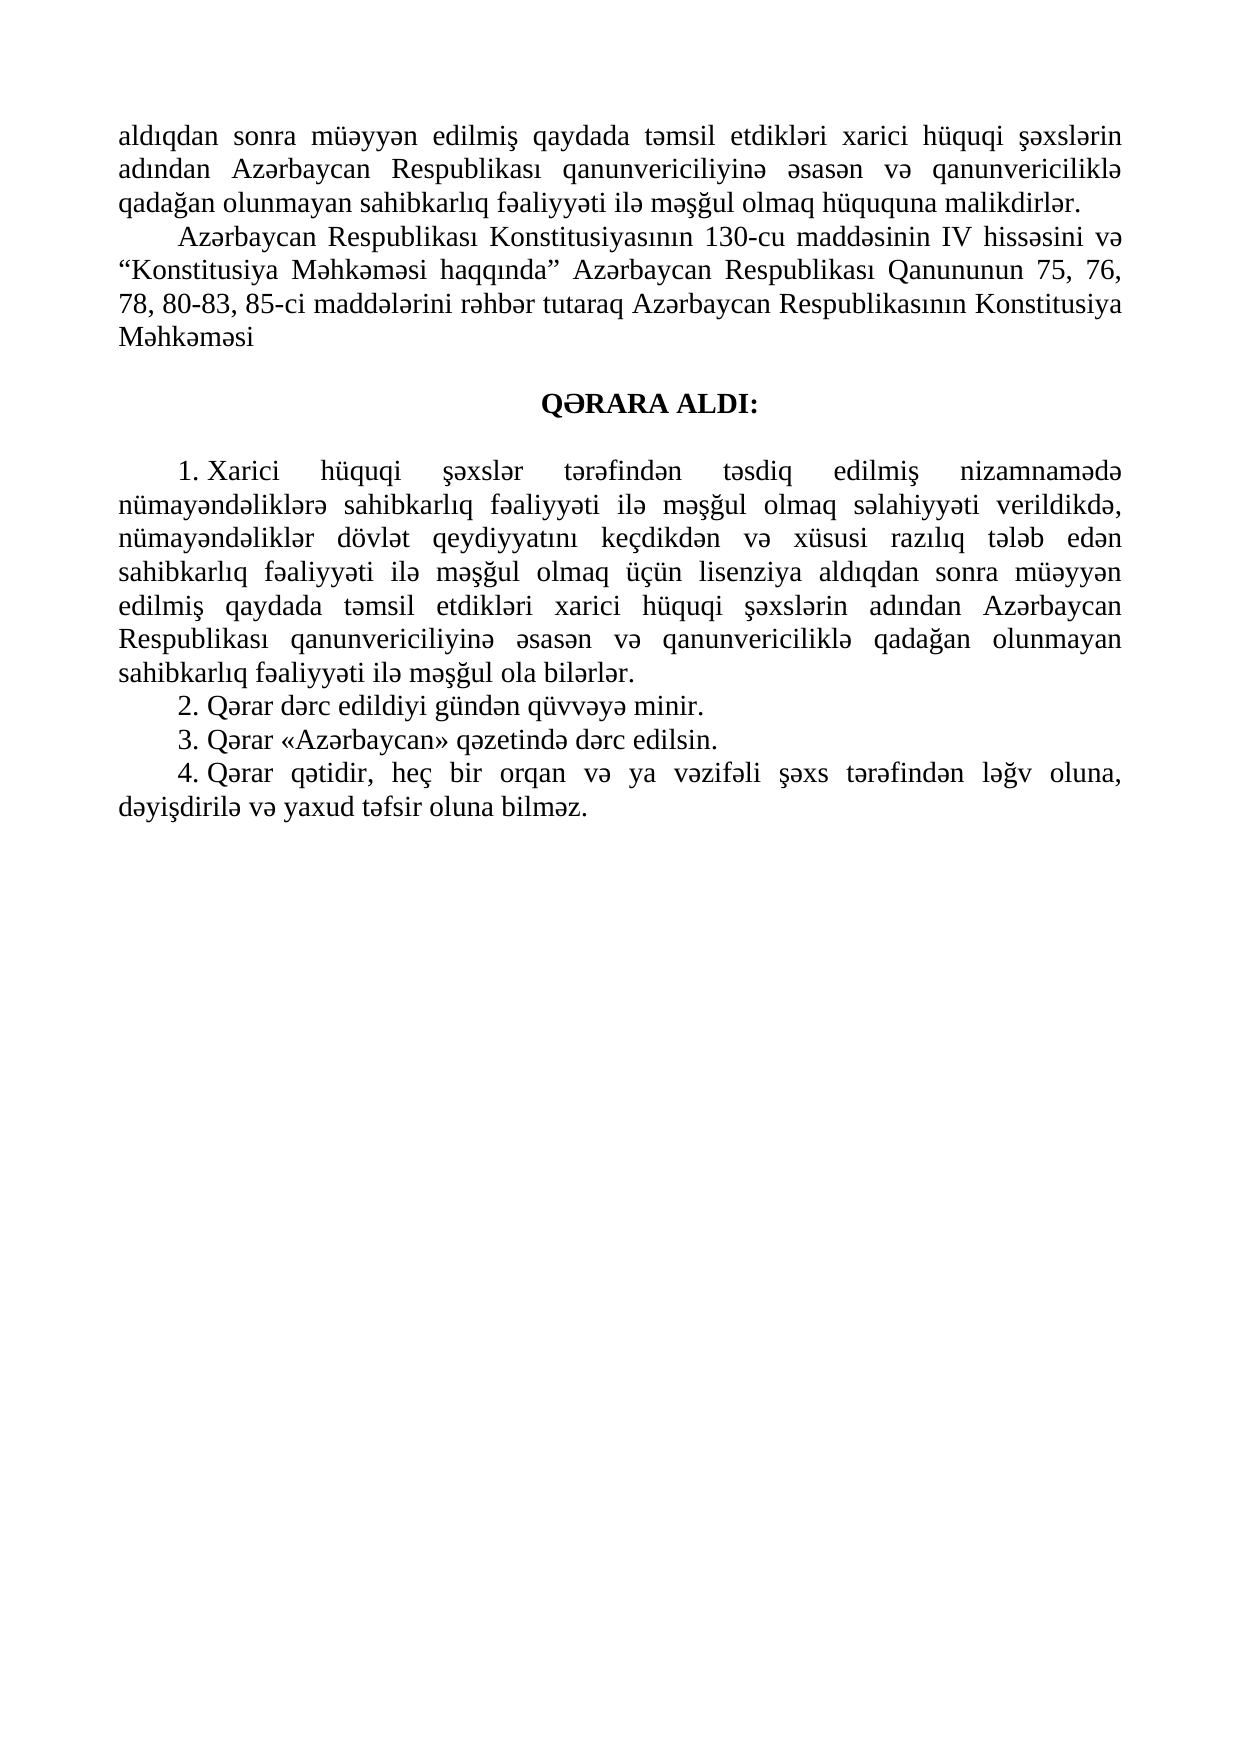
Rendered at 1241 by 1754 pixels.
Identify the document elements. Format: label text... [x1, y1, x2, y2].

list Qərar dərc edildiyi gündən qüvvəyə minir. [118, 688, 1122, 722]
text Azərbaycan Respublikası Konstitusiyasının 130-cu maddəsinin IV hissəsini və “Konstitusiya Məhkəməsi haqqında” Azərbaycan Respublikası Qanununun 75, 76, 78, 80-83, 85-ci maddələrini rəhbər tutaraq Azərbaycan Respublikasının Konstitusiya Məhkəməsi [118, 219, 1122, 353]
list Qərar «Azərbaycan» qəzetində dərc edilsin. [118, 722, 1122, 755]
text QƏRARA ALDI: [118, 386, 1122, 420]
list Xarici hüquqi şəxslər tərəfindən təsdiq edilmiş nizamnamədə nümayəndəliklərə sahibkarlıq fəaliyyəti ilə məşğul olmaq səlahiyyəti verildikdə, nümayəndəliklər dövlət qeydiyyatını keçdikdən və xüsusi razılıq tələb edən sahibkarlıq fəaliyyəti ilə məşğul olmaq üçün lisenziya aldıqdan sonra müəyyən edilmiş qaydada təmsil etdikləri xarici hüquqi şəxslərin adından Azərbaycan Respublikası qanunvericiliyinə əsasən və qanunvericiliklə qadağan olunmayan sahibkarlıq fəaliyyəti ilə məşğul ola bilərlər. [118, 453, 1122, 688]
list Qərar qətidir, heç bir orqan və ya vəzifəli şəxs tərəfindən ləğv oluna, dəyişdirilə və yaxud təfsir oluna bilməz. [118, 755, 1122, 822]
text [118, 118, 1122, 219]
